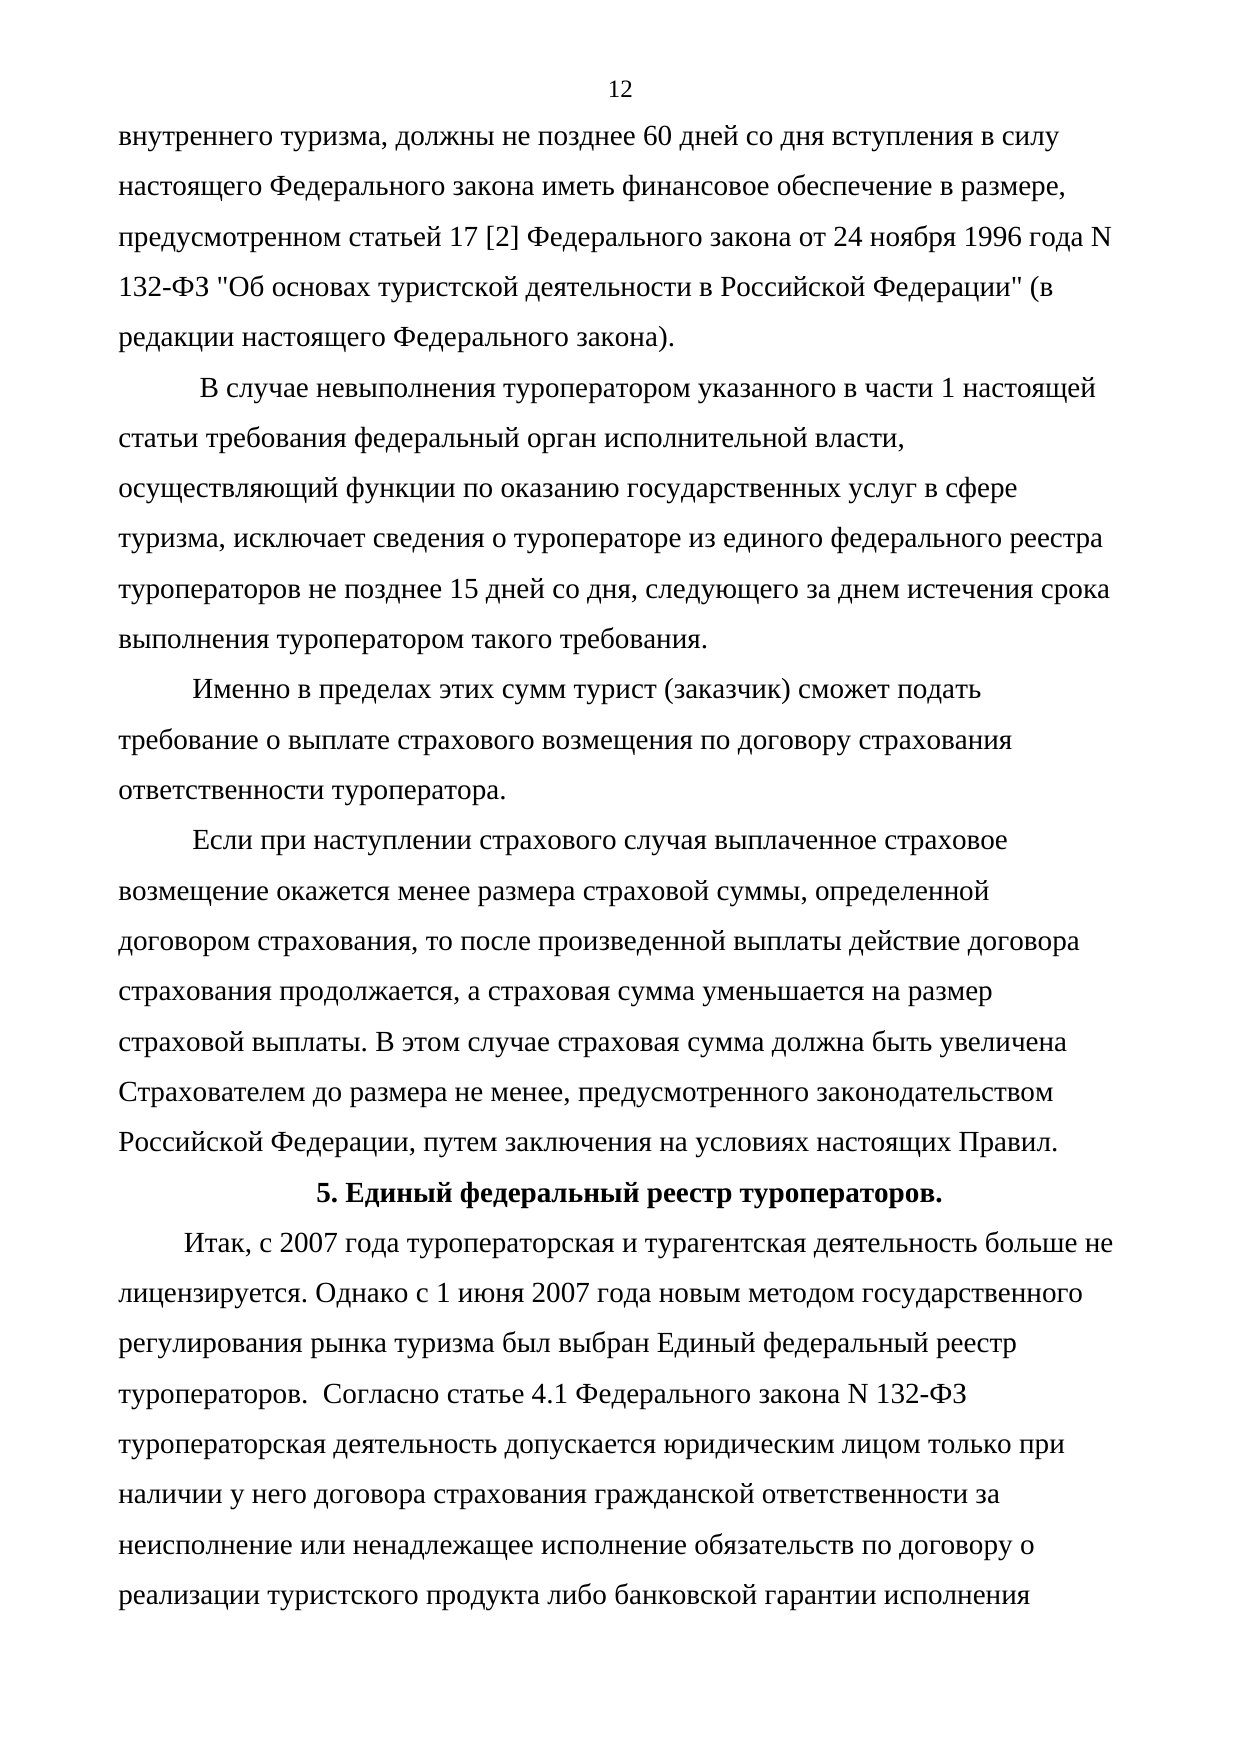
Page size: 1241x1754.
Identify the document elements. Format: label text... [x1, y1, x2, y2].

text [118, 1175, 1122, 1611]
text В случае невыполнения туроператором указанного в части 1 настоящей статьи требования федеральный орган исполнительной власти, осуществляющий функции по оказанию государственных услуг в сфере туризма, исключает сведения о туроператоре из единого федерального реестра туроператоров не позднее 15 дней со дня, следующего за днем истечения срока выполнения туроператором такого требования. [118, 370, 1122, 655]
text Если при наступлении страхового случая выплаченное страховое возмещение окажется менее размера страховой суммы, определенной договором страхования, то после произведенной выплаты действие договора страхования продолжается, а страховая сумма уменьшается на размер страховой выплаты. В этом случае страховая сумма должна быть увеличена Страхователем до размера не менее, предусмотренного законодательством Российской Федерации, путем заключения на условиях настоящих Правил. [118, 822, 1122, 1158]
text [118, 118, 1122, 353]
text Именно в пределах этих сумм турист (заказчик) сможет подать требование о выплате страхового возмещения по договору страхования ответственности туроператора. [118, 672, 1122, 806]
